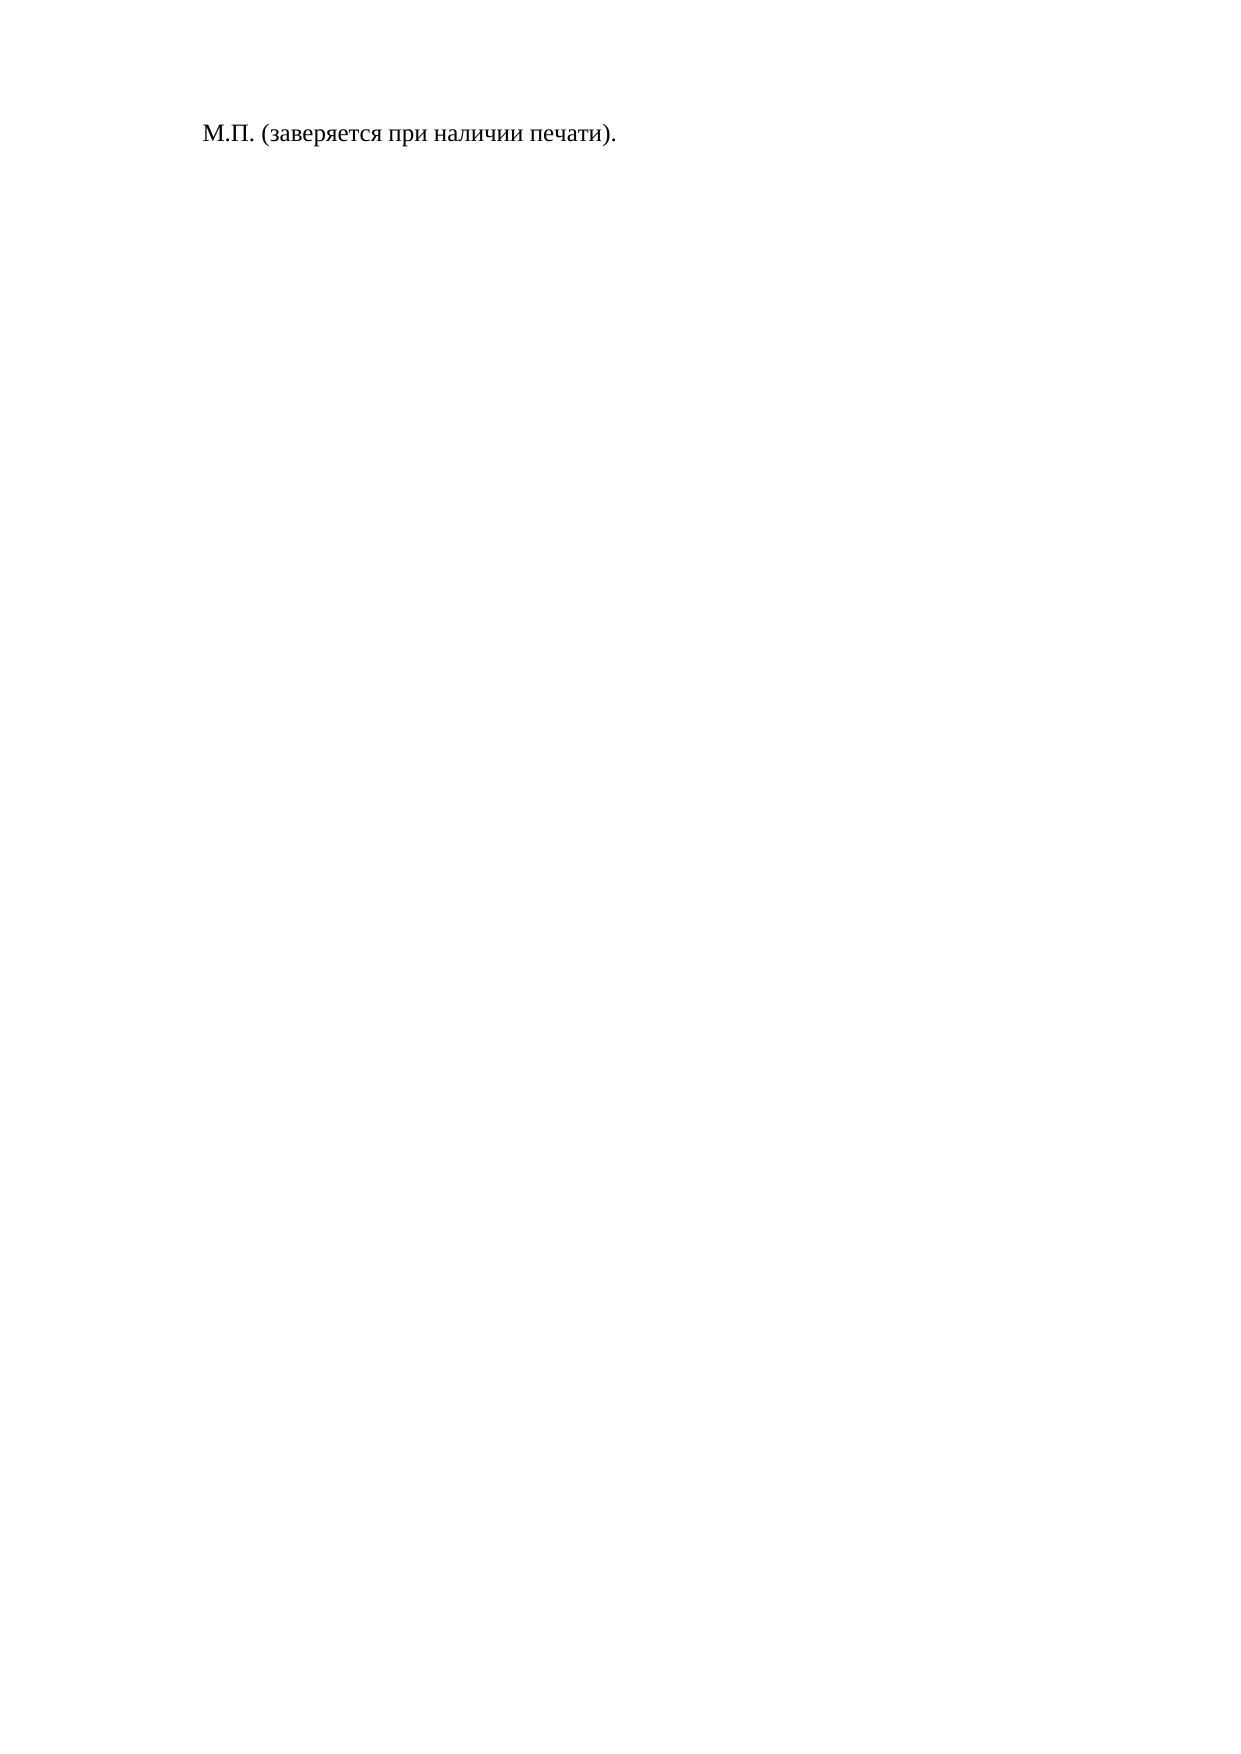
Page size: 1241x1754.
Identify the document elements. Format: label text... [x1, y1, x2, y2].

text М.П. (заверяется при наличии печати). [177, 118, 1181, 147]
